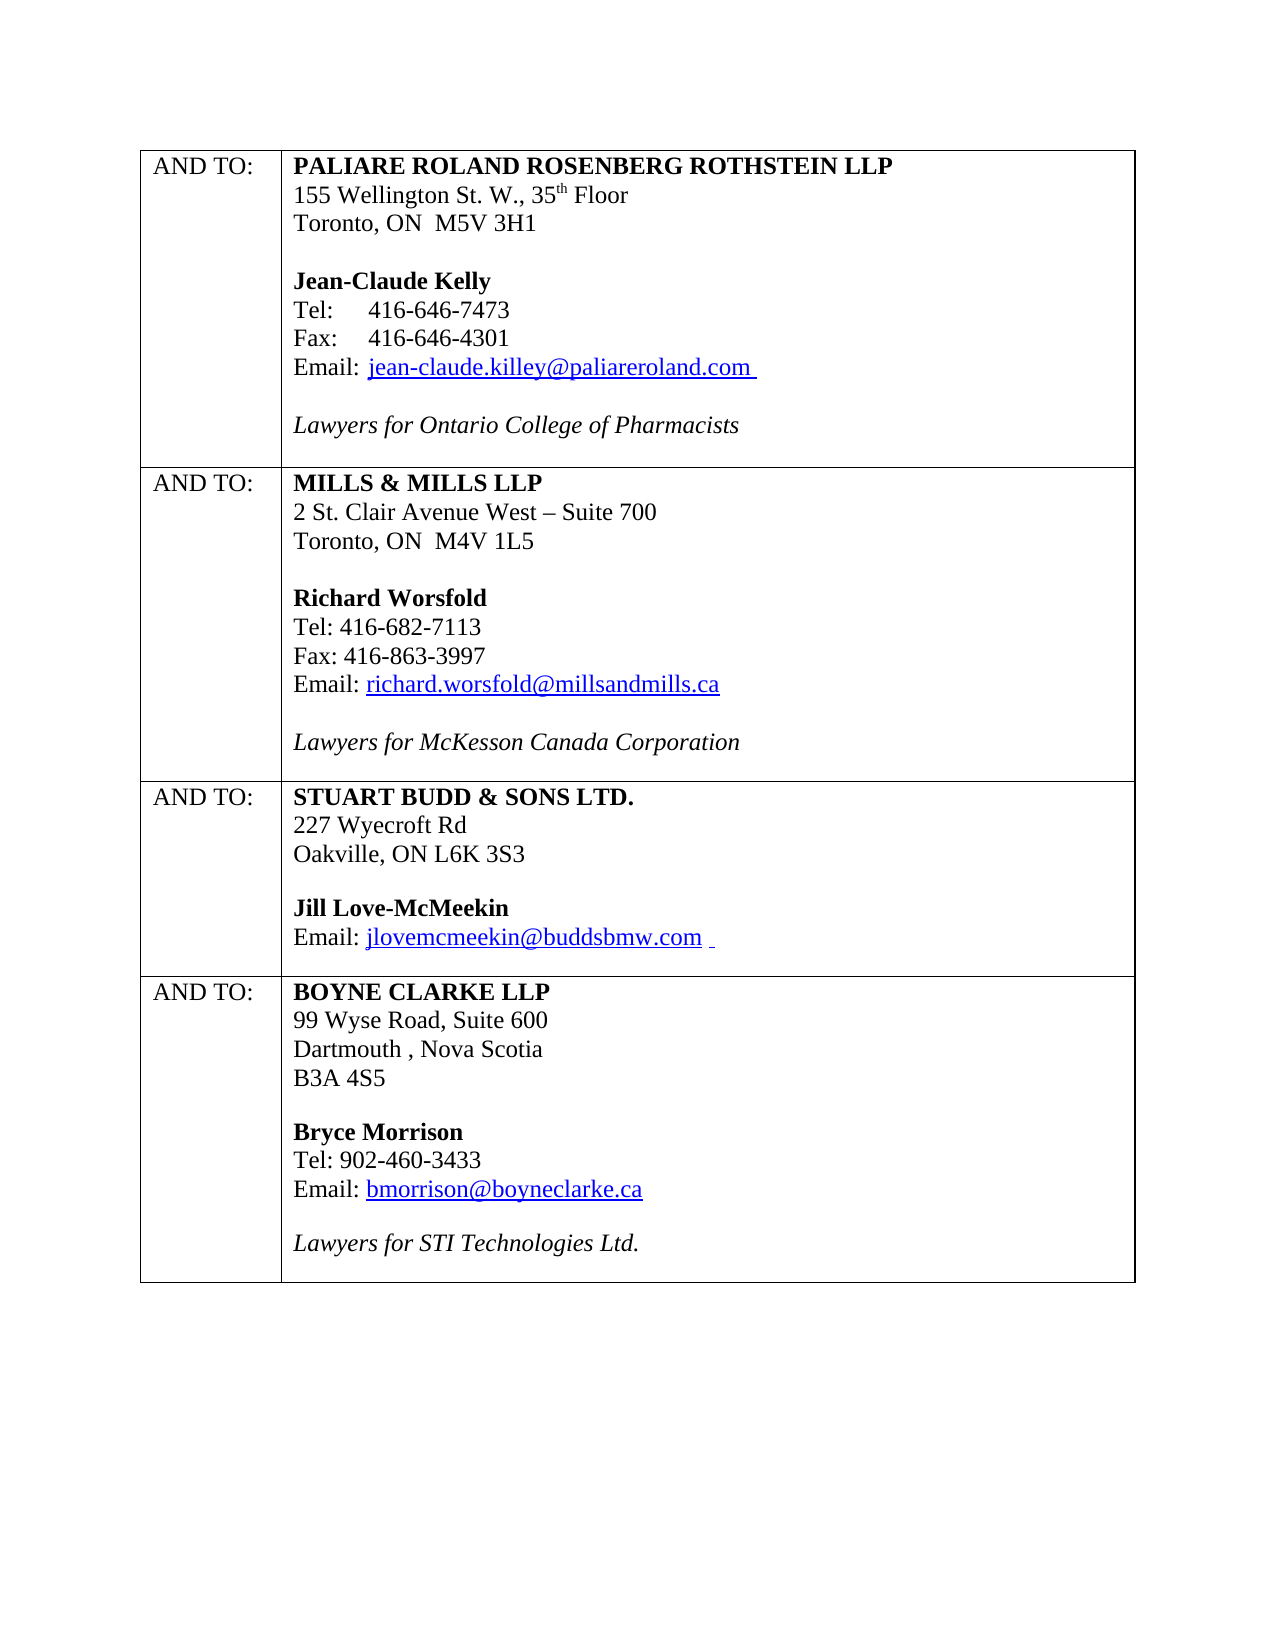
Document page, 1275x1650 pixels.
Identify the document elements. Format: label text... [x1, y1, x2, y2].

table_cell paliare roland rosenberg rothstein llp 155 Wellington St. W., 35th Floor Toronto, ON M5V 3H1 Jean-Claude Kelly Tel: 416-646-7473 Fax: 416-646-4301 Email: jean-claude.killey@paliareroland.com Lawyers for Ontario College of Pharmacists [282, 151, 1134, 467]
table_cell AND TO: [141, 977, 281, 1282]
table_cell AND TO: [141, 468, 281, 781]
table_cell AND TO: [141, 782, 281, 976]
table_cell AND TO: [141, 151, 281, 467]
table_cell STUART Budd & SONS Ltd. 227 Wyecroft Rd Oakville, ON L6K 3S3 Jill Love-McMeekin Email: jlovemcmeekin@buddsbmw.com [282, 782, 1134, 976]
table_cell boyne clarke llp 99 Wyse Road, Suite 600 Dartmouth , Nova Scotia B3A 4S5 Bryce Morrison Tel: 902-460-3433 Email: bmorrison@boyneclarke.ca Lawyers for STI Technologies Ltd. [282, 977, 1134, 1282]
table_cell Mills & MILLS LLP 2 St. Clair Avenue West – Suite 700 Toronto, ON M4V 1L5 Richard Worsfold Tel: 416-682-7113 Fax: 416-863-3997 Email: richard.worsfold@millsandmills.ca Lawyers for McKesson Canada Corporation [282, 468, 1134, 781]
